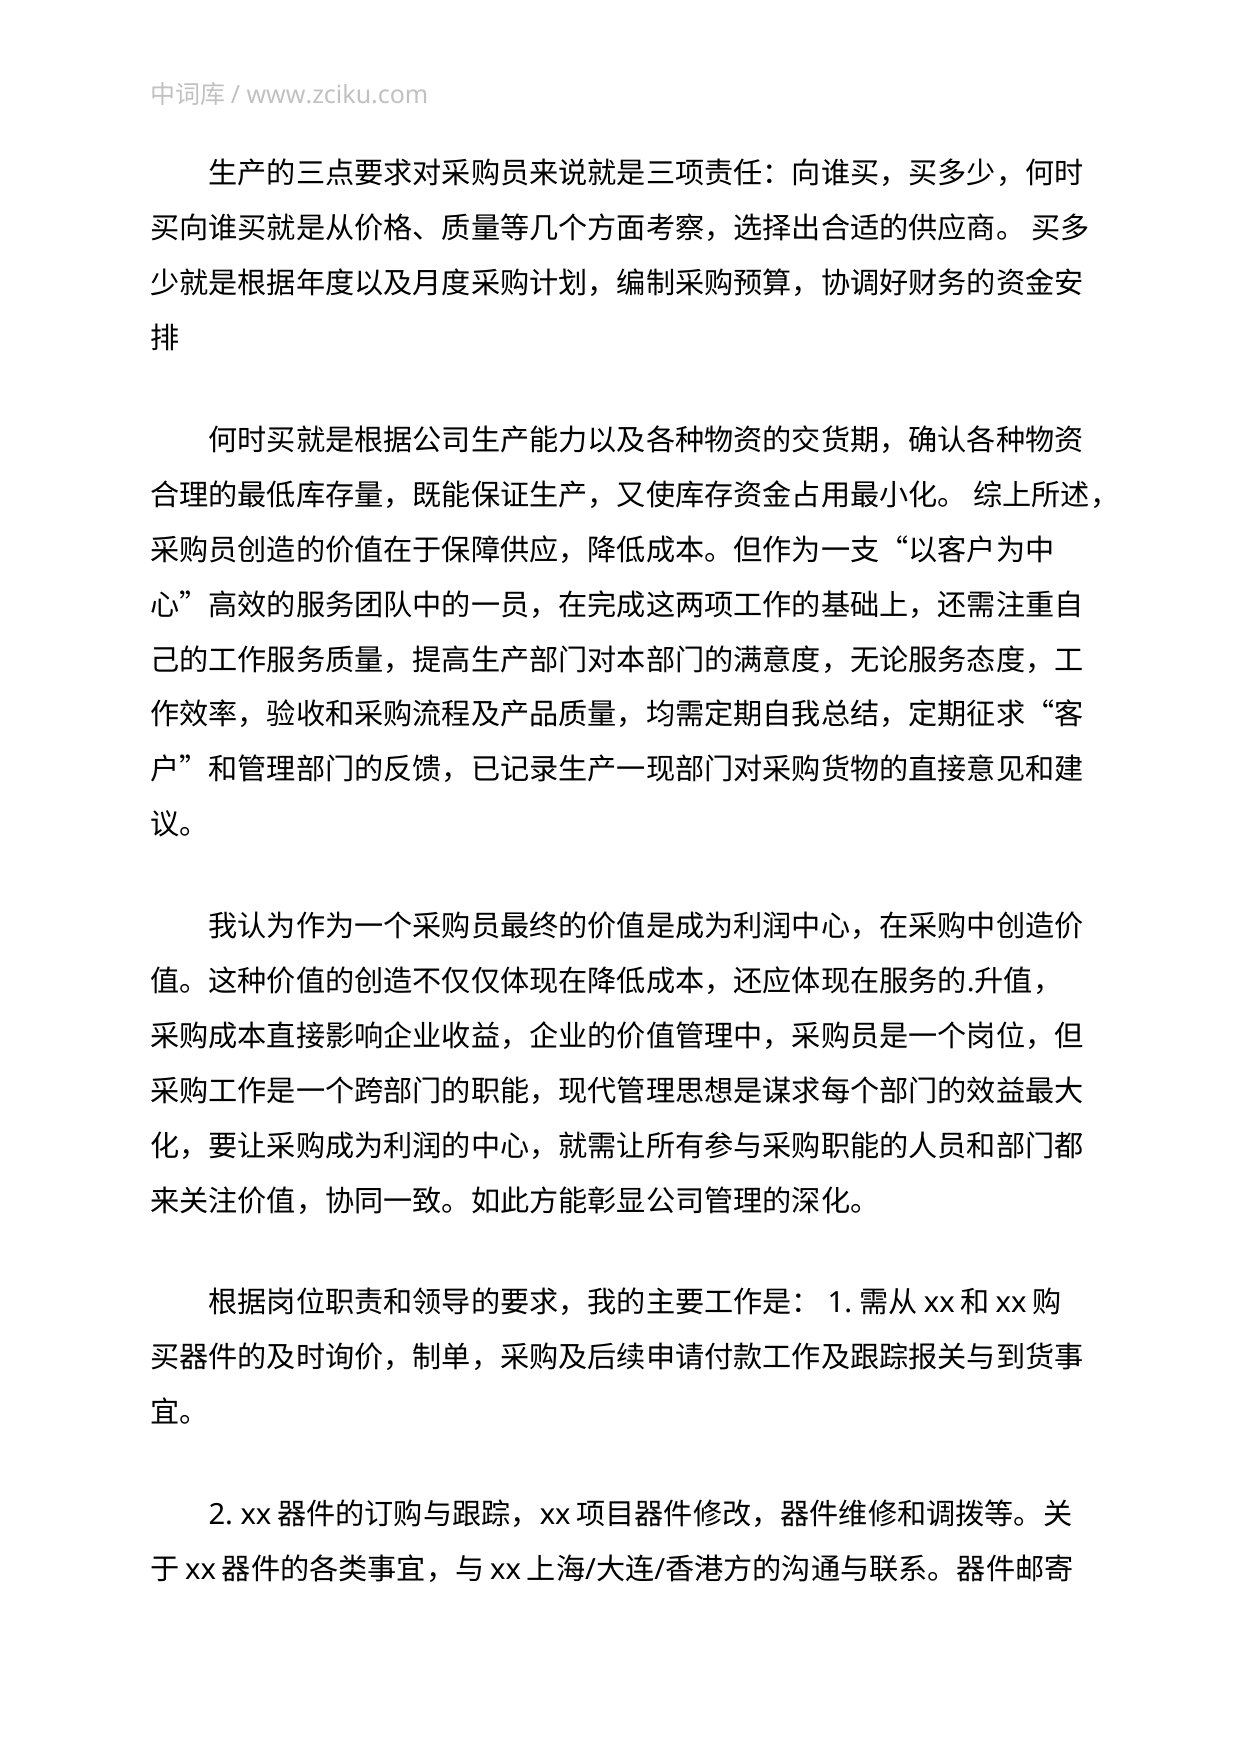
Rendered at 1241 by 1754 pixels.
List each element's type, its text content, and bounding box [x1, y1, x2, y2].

text 生产的三点要求对采购员来说就是三项责任：向谁买，买多少，何时买向谁买就是从价格、质量等几个方面考察，选择出合适的供应商。 买多少就是根据年度以及月度采购计划，编制采购预算，协调好财务的资金安排 [150, 150, 1090, 357]
text 我认为作为一个采购员最终的价值是成为利润中心，在采购中创造价值。这种价值的创造不仅仅体现在降低成本，还应体现在服务的.升值，采购成本直接影响企业收益，企业的价值管理中，采购员是一个岗位，但采购工作是一个跨部门的职能，现代管理思想是谋求每个部门的效益最大化，要让采购成为利润的中心，就需让所有参与采购职能的人员和部门都来关注价值，协同一致。如此方能彰显公司管理的深化。 [150, 902, 1090, 1219]
text 根据岗位职责和领导的要求，我的主要工作是： 1. 需从xx和xx购买器件的及时询价，制单，采购及后续申请付款工作及跟踪报关与到货事宜。 [150, 1279, 1090, 1431]
text 何时买就是根据公司生产能力以及各种物资的交货期，确认各种物资合理的最低库存量，既能保证生产，又使库存资金占用最小化。 综上所述，采购员创造的价值在于保障供应，降低成本。但作为一支“以客户为中心”高效的服务团队中的一员，在完成这两项工作的基础上，还需注重自己的工作服务质量，提高生产部门对本部门的满意度，无论服务态度，工作效率，验收和采购流程及产品质量，均需定期自我总结，定期征求“客户”和管理部门的反馈，已记录生产一现部门对采购货物的直接意见和建议。 [150, 416, 1090, 843]
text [150, 1491, 1090, 1588]
